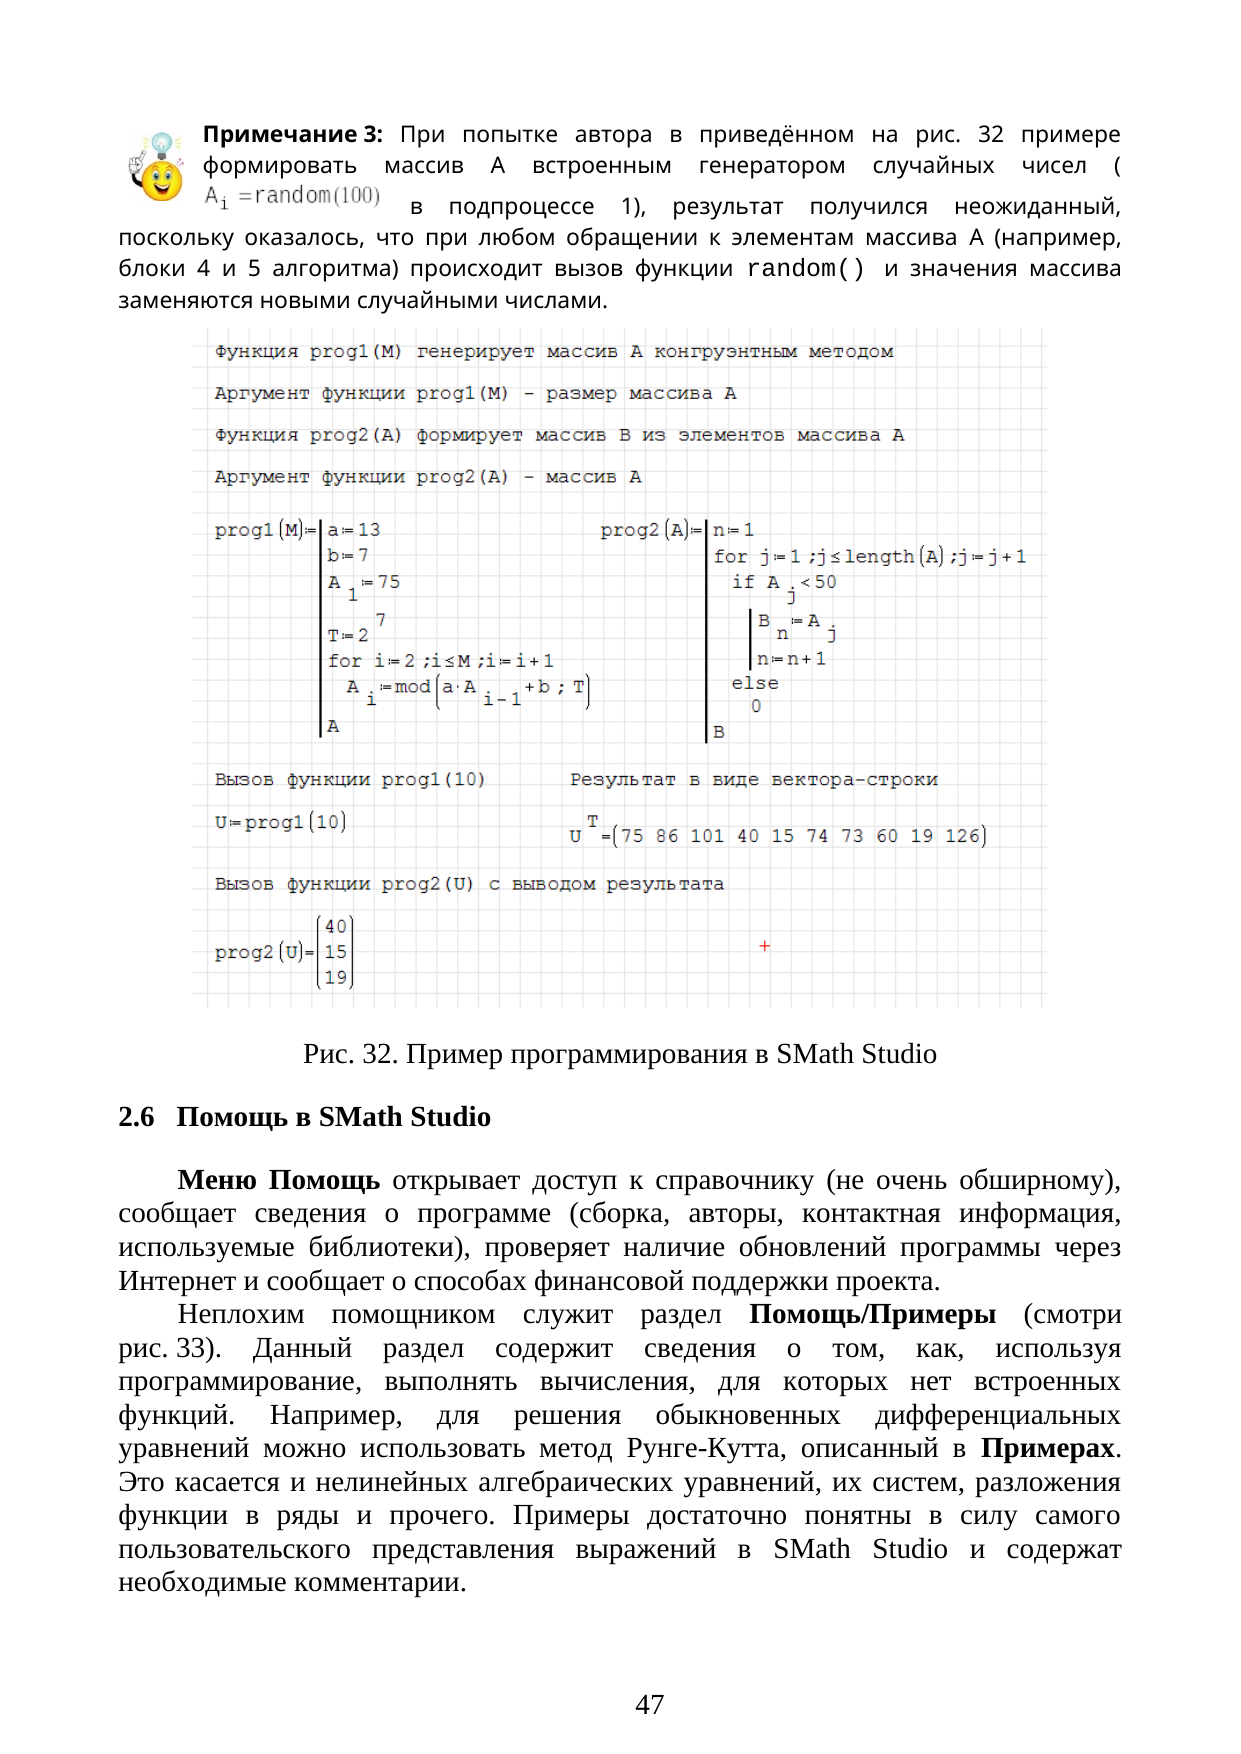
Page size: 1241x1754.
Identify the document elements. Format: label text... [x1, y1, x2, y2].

text Рис. 32. Пример программирования в SMath Studio [118, 1036, 1122, 1070]
text Примечание 3: При попытке автора в приведённом на рис. 32 примере формировать массив А встроенным генератором случайных чисел ( в подпроцессе 1), результат получился неожиданный, поскольку оказалось, что при любом обращении к элементам массива A (например, блоки 4 и 5 алгоритма) происходит вызов функции random() и значения массива заменяются новыми случайными числами. [118, 118, 1122, 316]
text Меню Помощь открывает доступ к справочнику (не очень обширному), сообщает сведения о программе (сборка, авторы, контактная информация, используемые библиотеки), проверяет наличие обновлений программы через Интернет и сообщает о способах финансовой поддержки проекта. [118, 1162, 1122, 1296]
text Неплохим помощником служит раздел Помощь/Примеры (смотри рис. 33). Данный раздел содержит сведения о том, как, используя программирование, выполнять вычисления, для которых нет встроенных функций. Например, для решения обыкновенных дифференциальных уравнений можно использовать метод Рунге-Кутта, описанный в Примерах. Это касается и нелинейных алгебраических уравнений, их систем, разложения функции в ряды и прочего. Примеры достаточно понятны в силу самого пользовательского представления выражений в SMath Studio и содержат необходимые комментарии. [118, 1296, 1122, 1598]
picture [192, 328, 1048, 1008]
text 2.6 Помощь в SMath Studio [118, 1099, 1122, 1133]
picture [128, 132, 184, 201]
